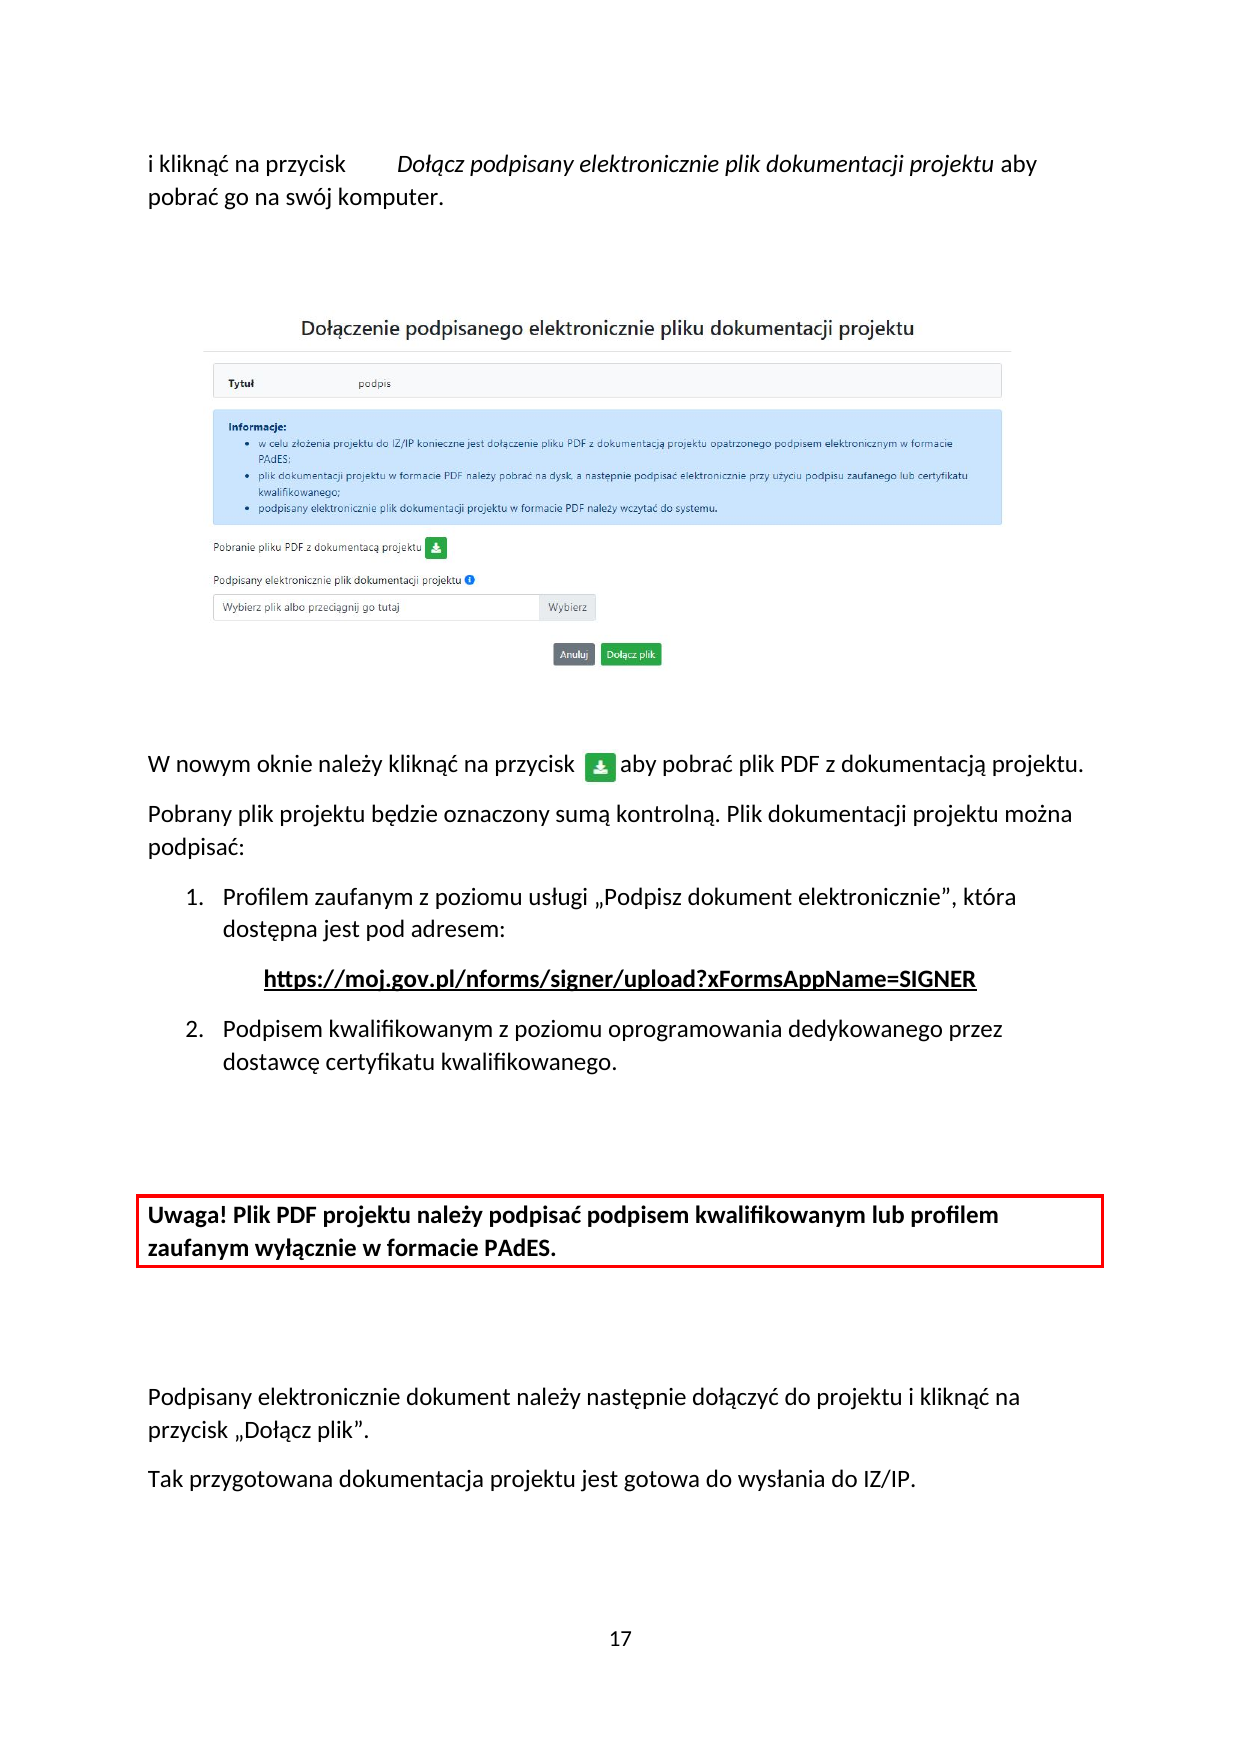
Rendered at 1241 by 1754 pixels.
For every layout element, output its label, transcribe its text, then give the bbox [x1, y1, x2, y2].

text W nowym oknie należy kliknąć na przycisk aby pobrać plik PDF z dokumentacją projektu. [148, 748, 1092, 779]
text https://moj.gov.pl/nforms/signer/upload?xFormsAppName=SIGNER [148, 963, 1092, 994]
text Tak przygotowana dokumentacja projektu jest gotowa do wysłania do IZ/IP. [148, 1463, 1092, 1494]
list Podpisem kwalifikowanym z poziomu oprogramowania dedykowanego przez dostawcę certyfikatu kwalifikowanego. [185, 1013, 1092, 1076]
text Uwaga! Plik PDF projektu należy podpisać podpisem kwalifikowanym lub profilem zaufanym wyłącznie w formacie PAdES. [139, 1198, 1101, 1265]
picture [582, 749, 619, 785]
text Podpisany elektronicznie dokument należy następnie dołączyć do projektu i kliknąć na przycisk „Dołącz plik”. [148, 1381, 1092, 1444]
list Profilem zaufanym z poziomu usługi „Podpisz dokument elektronicznie”, która dostępna jest pod adresem: [185, 881, 1092, 944]
text Pobrany plik projektu będzie oznaczony sumą kontrolną. Plik dokumentacji projektu można podpisać: [148, 798, 1092, 862]
picture [203, 310, 1012, 672]
